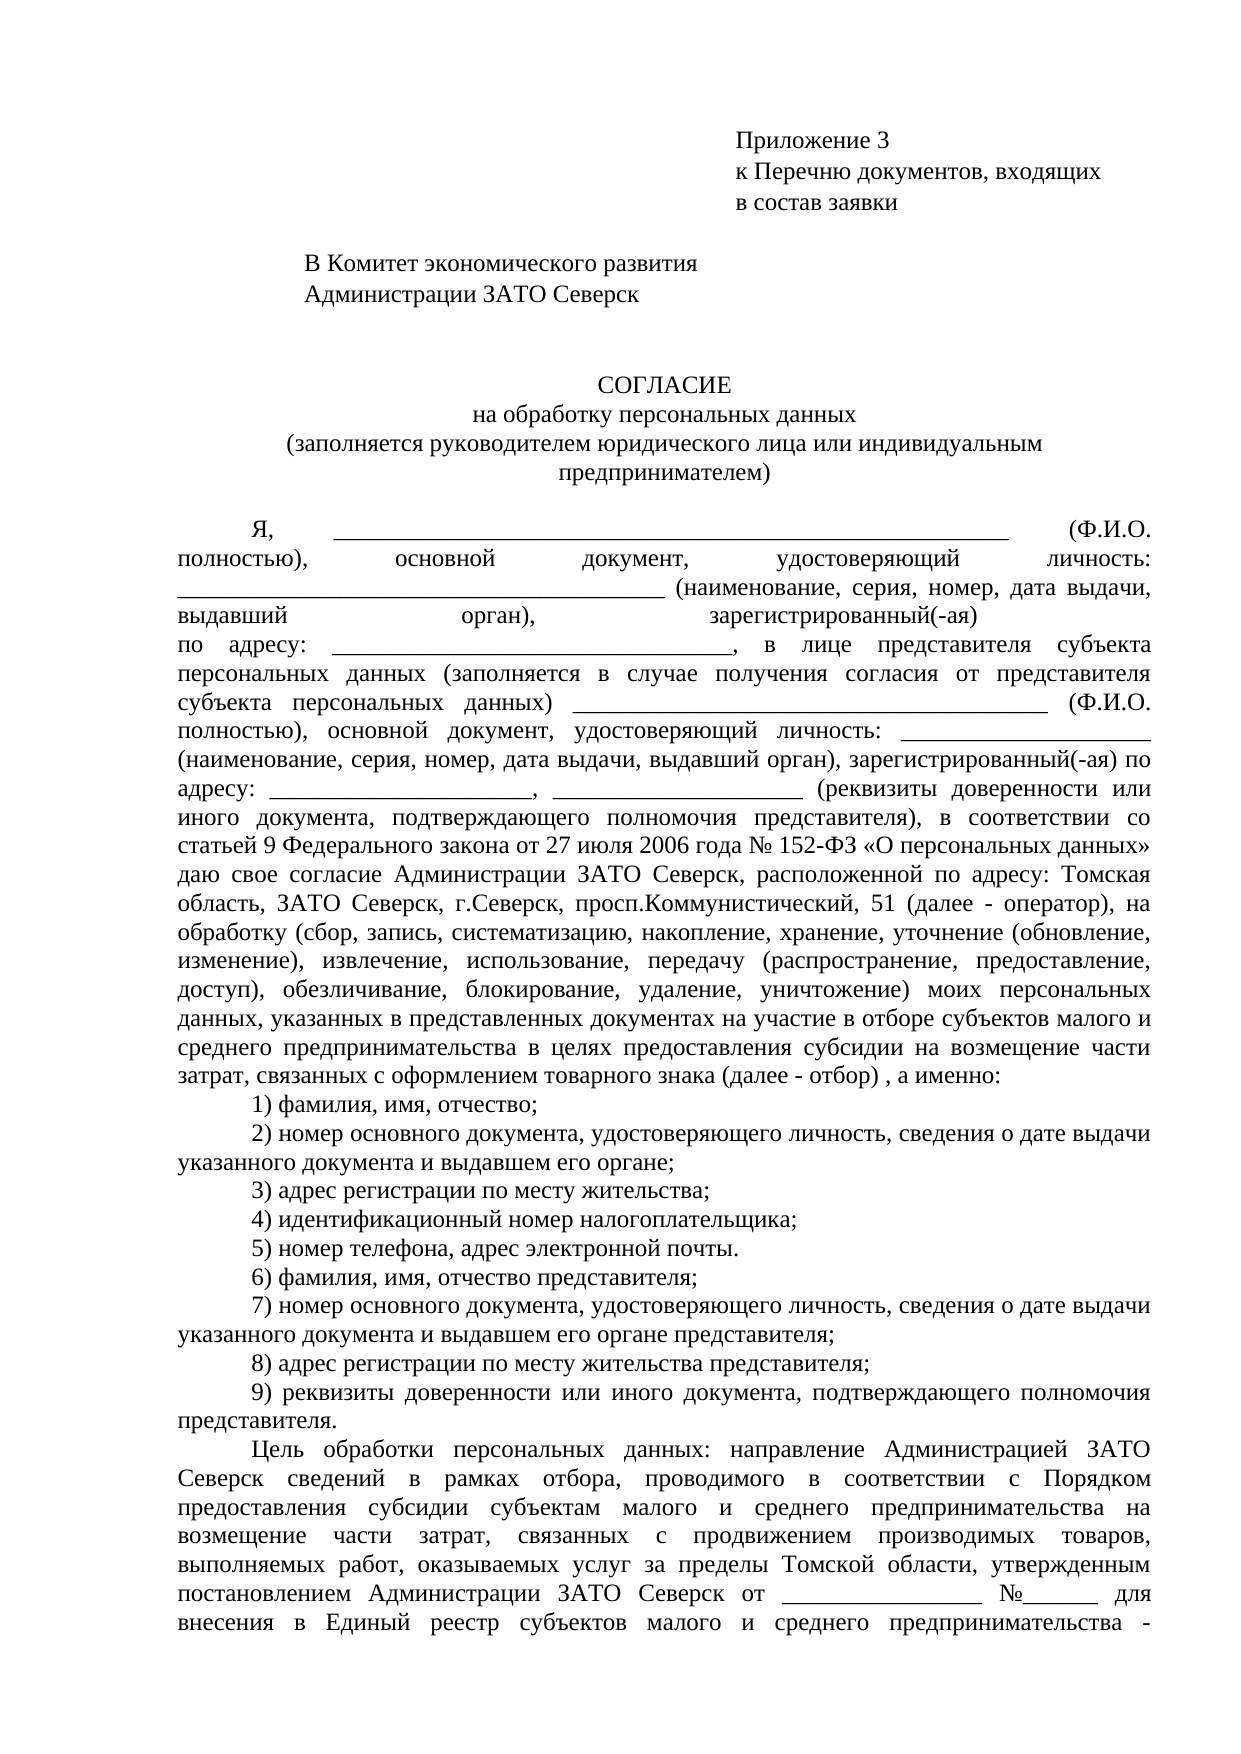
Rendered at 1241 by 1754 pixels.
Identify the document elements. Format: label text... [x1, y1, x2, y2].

text Я, ______________________________________________________ (Ф.И.О. полностью), основной документ, удостоверяющий личность: _______________________________________ (наименование, серия, номер, дата выдачи, выдавший орган), зарегистрированный(-ая) по адресу: ________________________________, в лице представителя субъекта персональных данных (заполняется в случае получения согласия от представителя субъекта персональных данных) ______________________________________ (Ф.И.О. полностью), основной документ, удостоверяющий личность: ____________________ (наименование, серия, номер, дата выдачи, выдавший орган), зарегистрированный(-ая) по адресу: _____________________, ____________________ (реквизиты доверенности или иного документа, подтверждающего полномочия представителя), в соответствии со статьей 9 Федерального закона от 27 июля 2006 года № 152-ФЗ «О персональных данных» даю свое согласие Администрации ЗАТО Северск, расположенной по адресу: Томская область, ЗАТО Северск, г.Северск, просп.Коммунистический, 51 (далее - оператор), на обработку (сбор, запись, систематизацию, накопление, хранение, уточнение (обновление, изменение), извлечение, использование, передачу (распространение, предоставление, доступ), обезличивание, блокирование, удаление, уничтожение) моих персональных данных, указанных в представленных документах на участие в отборе субъектов малого и среднего предпринимательства в целях предоставления субсидии на возмещение части затрат, связанных с оформлением товарного знака (далее - отбор) , а именно: [177, 514, 1152, 1089]
text СОГЛАСИЕ [177, 371, 1152, 399]
text 9) реквизиты доверенности или иного документа, подтверждающего полномочия представителя. [177, 1377, 1152, 1434]
text 8) адрес регистрации по месту жительства представителя; [177, 1348, 1152, 1377]
text 1) фамилия, имя, отчество; [177, 1089, 1152, 1118]
text 2) номер основного документа, удостоверяющего личность, сведения о дате выдачи указанного документа и выдавшем его органе; [177, 1118, 1152, 1176]
text на обработку персональных данных [177, 399, 1152, 428]
text 4) идентификационный номер налогоплательщика; [177, 1204, 1152, 1233]
text 7) номер основного документа, удостоверяющего личность, сведения о дате выдачи указанного документа и выдавшем его органе представителя; [177, 1291, 1152, 1348]
text 5) номер телефона, адрес электронной почты. [177, 1233, 1152, 1262]
text 6) фамилия, имя, отчество представителя; [177, 1262, 1152, 1291]
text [177, 1434, 1152, 1636]
text (заполняется руководителем юридического лица или индивидуальным предпринимателем) [177, 428, 1152, 486]
text 3) адрес регистрации по месту жительства; [177, 1176, 1152, 1204]
